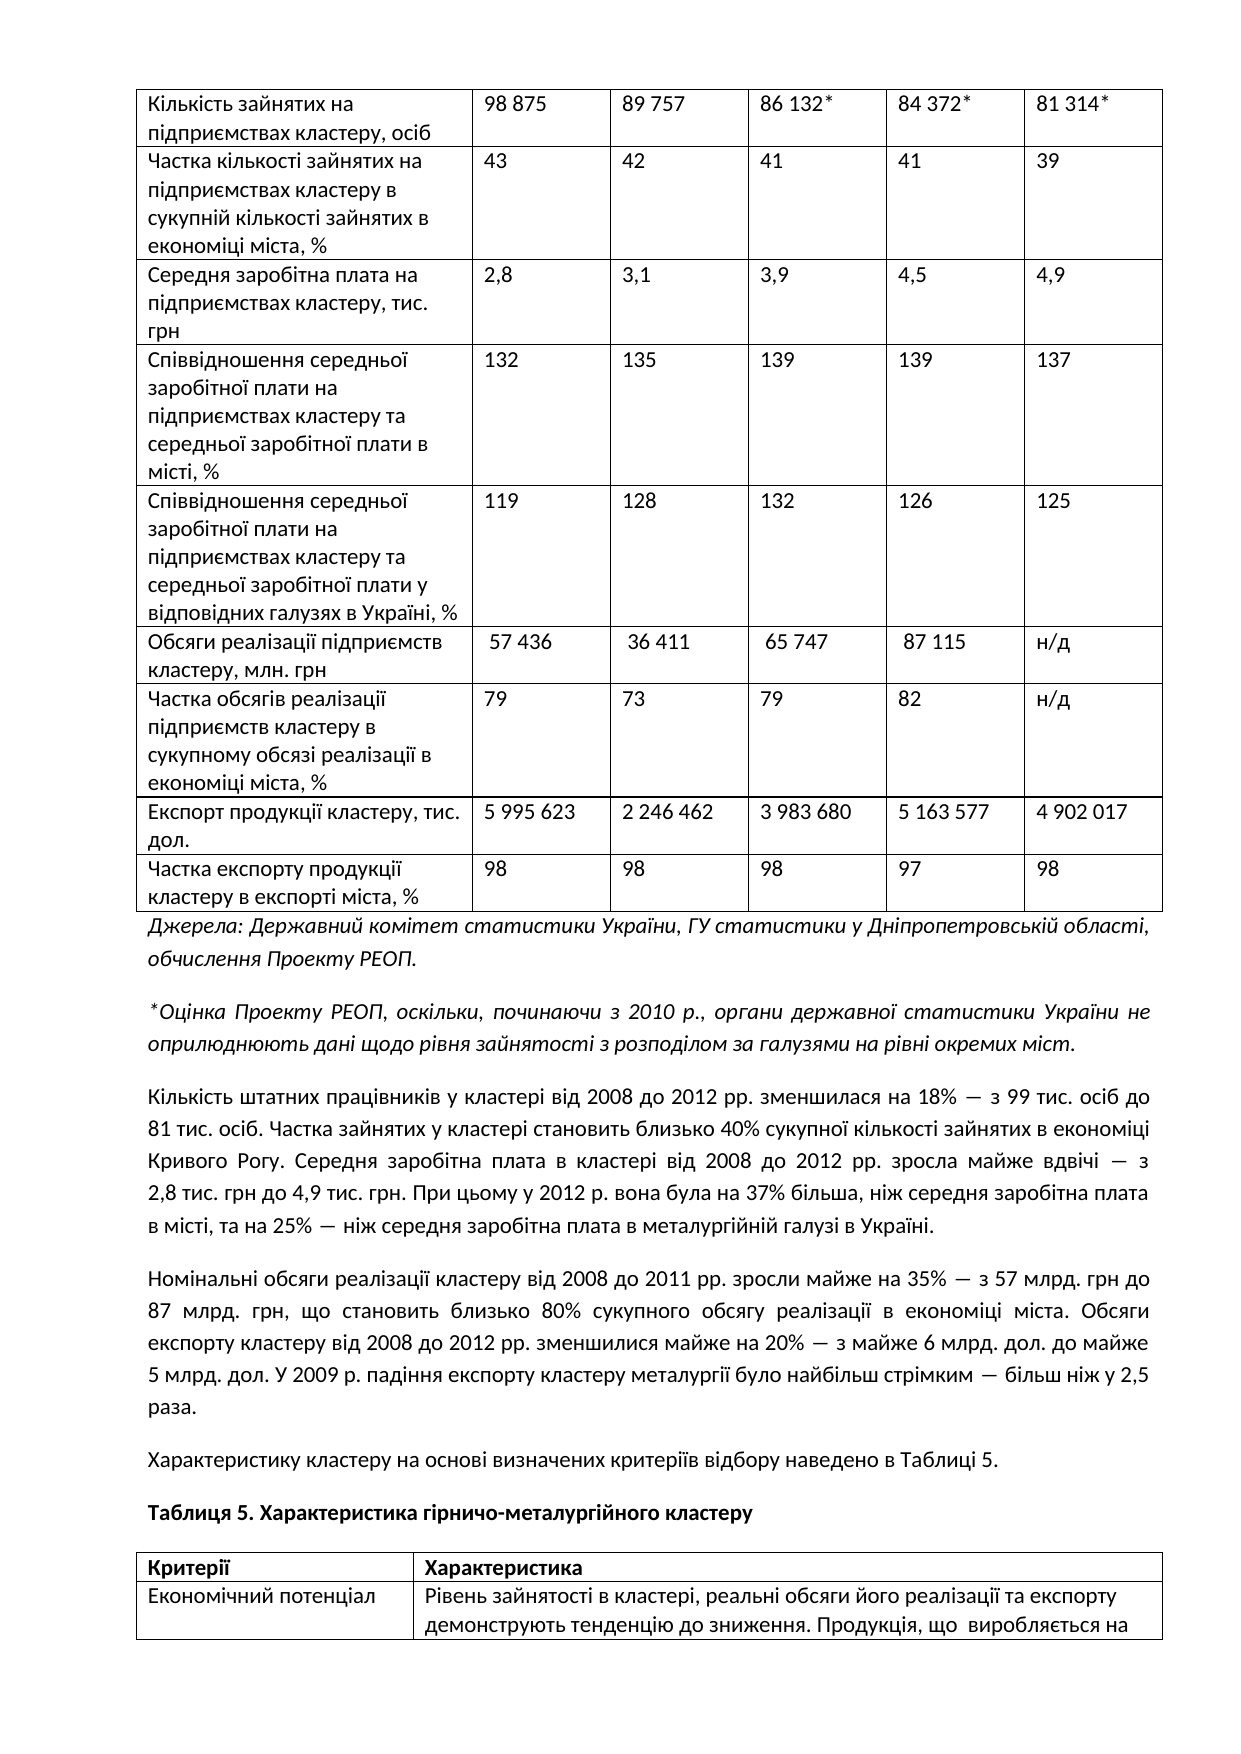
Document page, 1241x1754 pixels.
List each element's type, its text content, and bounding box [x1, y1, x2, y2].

table_cell 98 875 [473, 90, 610, 146]
table_cell Обсяги реалізації підприємств кластеру, млн. грн [137, 627, 472, 683]
table_cell 41 [749, 147, 886, 259]
table_cell 43 [473, 147, 610, 259]
table_cell Частка експорту продукції кластеру в експорті міста, % [137, 855, 472, 911]
table_cell Частка кількості зайнятих на підприємствах кластеру в сукупній кількості зайнятих в економіці міста, % [137, 147, 472, 259]
table_cell 84 372* [887, 90, 1024, 146]
table_cell 132 [473, 345, 610, 485]
table_cell 98 [1025, 855, 1162, 911]
table_cell 5 163 577 [887, 798, 1024, 853]
table_cell 128 [611, 486, 748, 626]
table_cell 86 132* [749, 90, 886, 146]
table_cell 137 [1025, 345, 1162, 485]
table_cell 82 [887, 684, 1024, 796]
table_cell 87 115 [887, 627, 1024, 683]
table_header Характеристика [414, 1553, 1162, 1581]
text Номінальні обсяги реалізації кластеру від 2008 до 2011 рр. зросли майже на 35% ― з 57 млрд. грн до 87 млрд. грн, що становить близько 80% сукупного обсягу реалізації в економіці міста. Обсяги експорту кластеру від 2008 до 2012 рр. зменшилися майже на 20% ― з майже 6 млрд. дол. до майже 5 млрд. дол. У 2009 р. падіння експорту кластеру металургії було найбільш стрімким ― більш ніж у 2,5 раза. [148, 1264, 1152, 1421]
table_cell 139 [887, 345, 1024, 485]
table_cell 135 [611, 345, 748, 485]
table_cell 42 [611, 147, 748, 259]
table_cell 89 757 [611, 90, 748, 146]
table_header Критерії [137, 1553, 413, 1581]
table_cell 98 [611, 855, 748, 911]
table_cell Кількість зайнятих на підприємствах кластеру, осіб [137, 90, 472, 146]
table_cell Співвідношення середньої заробітної плати на підприємствах кластеру та середньої заробітної плати у відповідних галузях в Україні, % [137, 486, 472, 626]
table_cell Експорт продукції кластеру, тис. дол. [137, 798, 472, 853]
table_cell 119 [473, 486, 610, 626]
table_cell 126 [887, 486, 1024, 626]
table_cell 2,8 [473, 260, 610, 344]
table_cell Співвідношення середньої заробітної плати на підприємствах кластеру та середньої заробітної плати в місті, % [137, 345, 472, 485]
table_cell н/д [1025, 684, 1162, 796]
table_cell 139 [749, 345, 886, 485]
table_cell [414, 1582, 1162, 1639]
table_cell 81 314* [1025, 90, 1162, 146]
table_cell 73 [611, 684, 748, 796]
table_cell 3,9 [749, 260, 886, 344]
table_cell 57 436 [473, 627, 610, 683]
table_cell 4,9 [1025, 260, 1162, 344]
table_cell Середня заробітна плата на підприємствах кластеру, тис. грн [137, 260, 472, 344]
text *Оцінка Проекту РЕОП, оскільки, починаючи з 2010 р., органи державної статистики України не оприлюднюють дані щодо рівня зайнятості з розподілом за галузями на рівні окремих міст. [148, 997, 1152, 1057]
table_cell 125 [1025, 486, 1162, 626]
table_cell 65 747 [749, 627, 886, 683]
table_cell Частка обсягів реалізації підприємств кластеру в сукупному обсязі реалізації в економіці міста, % [137, 684, 472, 796]
text Джерела: Державний комітет статистики України, ГУ статистики у Дніпропетровській області, обчислення Проекту РЕОП. [148, 912, 1152, 972]
table_cell 36 411 [611, 627, 748, 683]
table_cell 41 [887, 147, 1024, 259]
table_cell 3 983 680 [749, 798, 886, 853]
text Таблиця 5. Характеристика гірничо-металургійного кластеру [148, 1498, 1152, 1527]
table_cell 98 [749, 855, 886, 911]
table_cell 132 [749, 486, 886, 626]
table_cell н/д [1025, 627, 1162, 683]
table_cell 4 902 017 [1025, 798, 1162, 853]
table_cell 97 [887, 855, 1024, 911]
table_cell 39 [1025, 147, 1162, 259]
table_cell 2 246 462 [611, 798, 748, 853]
table_cell 5 995 623 [473, 798, 610, 853]
text Характеристику кластеру на основі визначених критеріїв відбору наведено в Таблиці 5. [148, 1446, 1152, 1473]
table_cell 98 [473, 855, 610, 911]
table_cell 79 [473, 684, 610, 796]
text Кількість штатних працівників у кластері від 2008 до 2012 рр. зменшилася на 18% ― з 99 тис. осіб до 81 тис. осіб. Частка зайнятих у кластері становить близько 40% сукупної кількості зайнятих в економіці Кривого Рогу. Середня заробітна плата в кластері від 2008 до 2012 рр. зросла майже вдвічі ― з 2,8 тис. грн до 4,9 тис. грн. При цьому у 2012 р. вона була на 37% більша, ніж середня заробітна плата в місті, та на 25% ― ніж середня заробітна плата в металургійній галузі в Україні. [148, 1082, 1152, 1239]
table_cell 3,1 [611, 260, 748, 344]
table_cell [137, 1582, 413, 1639]
table_cell 4,5 [887, 260, 1024, 344]
table_cell 79 [749, 684, 886, 796]
